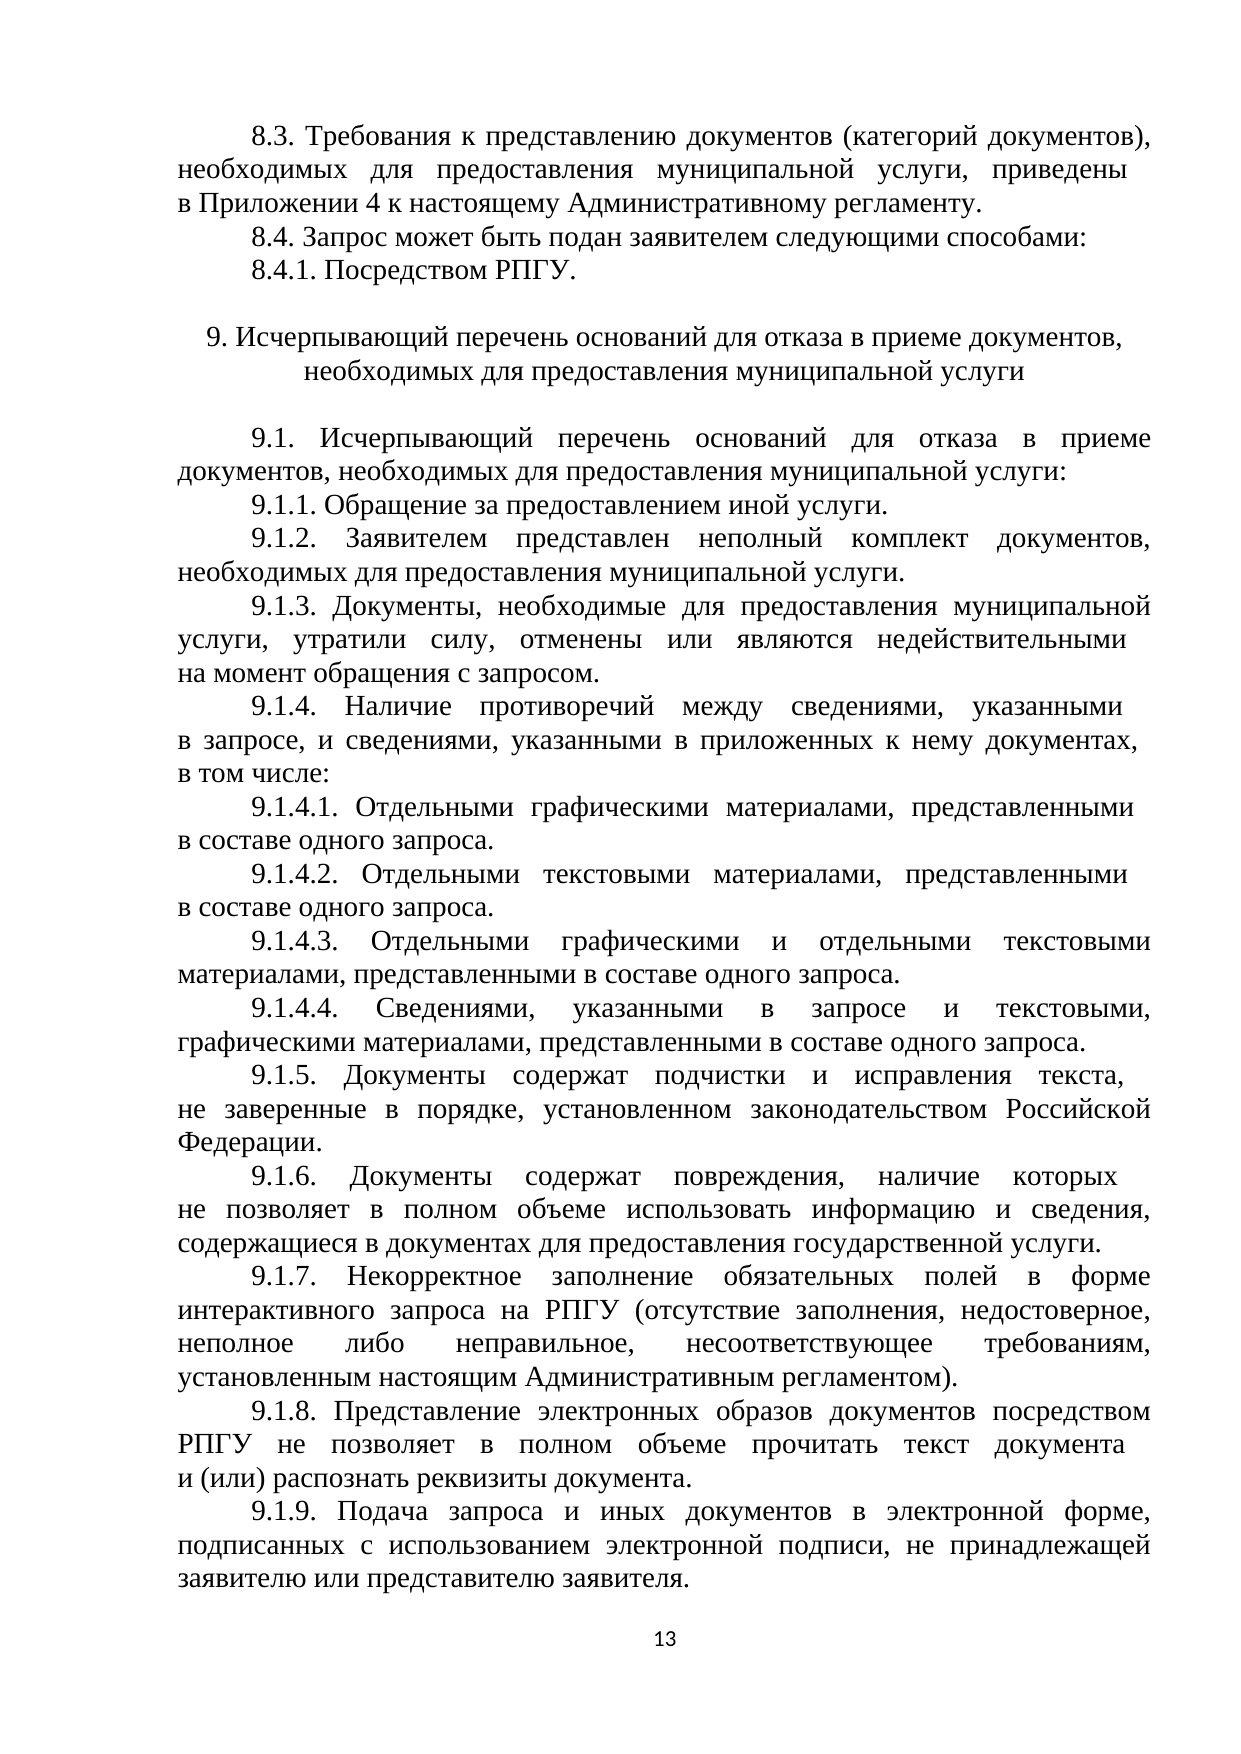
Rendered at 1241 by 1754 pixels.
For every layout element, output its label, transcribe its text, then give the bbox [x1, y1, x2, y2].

list 9.1. Исчерпывающий перечень оснований для отказа в приеме документов, необходимых для предоставления муниципальной услуги: [177, 420, 1152, 487]
list 9.1.4.3. Отдельными графическими и отдельными текстовыми материалами, представленными в составе одного запроса. [177, 923, 1152, 990]
list 9.1.3. Документы, необходимые для предоставления муниципальной услуги, утратили силу, отменены или являются недействительными на момент обращения с запросом. [177, 588, 1152, 688]
list 9.1.4. Наличие противоречий между сведениями, указанными в запросе, и сведениями, указанными в приложенных к нему документах, в том числе: [177, 688, 1152, 789]
list 9.1.9. Подача запроса и иных документов в электронной форме, подписанных с использованием электронной подписи, не принадлежащей заявителю или представителю заявителя. [177, 1493, 1152, 1594]
list 9.1.5. Документы содержат подчистки и исправления текста, не заверенные в порядке, установленном законодательством Российской Федерации. [177, 1057, 1152, 1158]
subtitle 9. Исчерпывающий перечень оснований для отказа в приеме документов, необходимых для предоставления муниципальной услуги [177, 319, 1152, 386]
list 8.4. Запрос может быть подан заявителем следующими способами: [177, 219, 1152, 252]
list 9.1.8. Представление электронных образов документов посредством РПГУ не позволяет в полном объеме прочитать текст документа и (или) распознать реквизиты документа. [177, 1393, 1152, 1493]
list 9.1.4.1. Отдельными графическими материалами, представленными в составе одного запроса. [177, 789, 1152, 856]
list 9.1.4.4. Сведениями, указанными в запросе и текстовыми, графическими материалами, представленными в составе одного запроса. [177, 990, 1152, 1057]
list 8.3. Требования к представлению документов (категорий документов), необходимых для предоставления муниципальной услуги, приведены в Приложении 4 к настоящему Административному регламенту. [177, 118, 1152, 219]
list 9.1.7. Некорректное заполнение обязательных полей в форме интерактивного запроса на РПГУ (отсутствие заполнения, недостоверное, неполное либо неправильное, несоответствующее требованиям, установленным настоящим Административным регламентом). [177, 1258, 1152, 1393]
list 9.1.1. Обращение за предоставлением иной услуги. [177, 487, 1152, 521]
list 8.4.1. Посредством РПГУ. [177, 252, 1152, 286]
list 9.1.4.2. Отдельными текстовыми материалами, представленными в составе одного запроса. [177, 856, 1152, 923]
list 9.1.2. Заявителем представлен неполный комплект документов, необходимых для предоставления муниципальной услуги. [177, 521, 1152, 588]
list 9.1.6. Документы содержат повреждения, наличие которых не позволяет в полном объеме использовать информацию и сведения, содержащиеся в документах для предоставления государственной услуги. [177, 1158, 1152, 1258]
